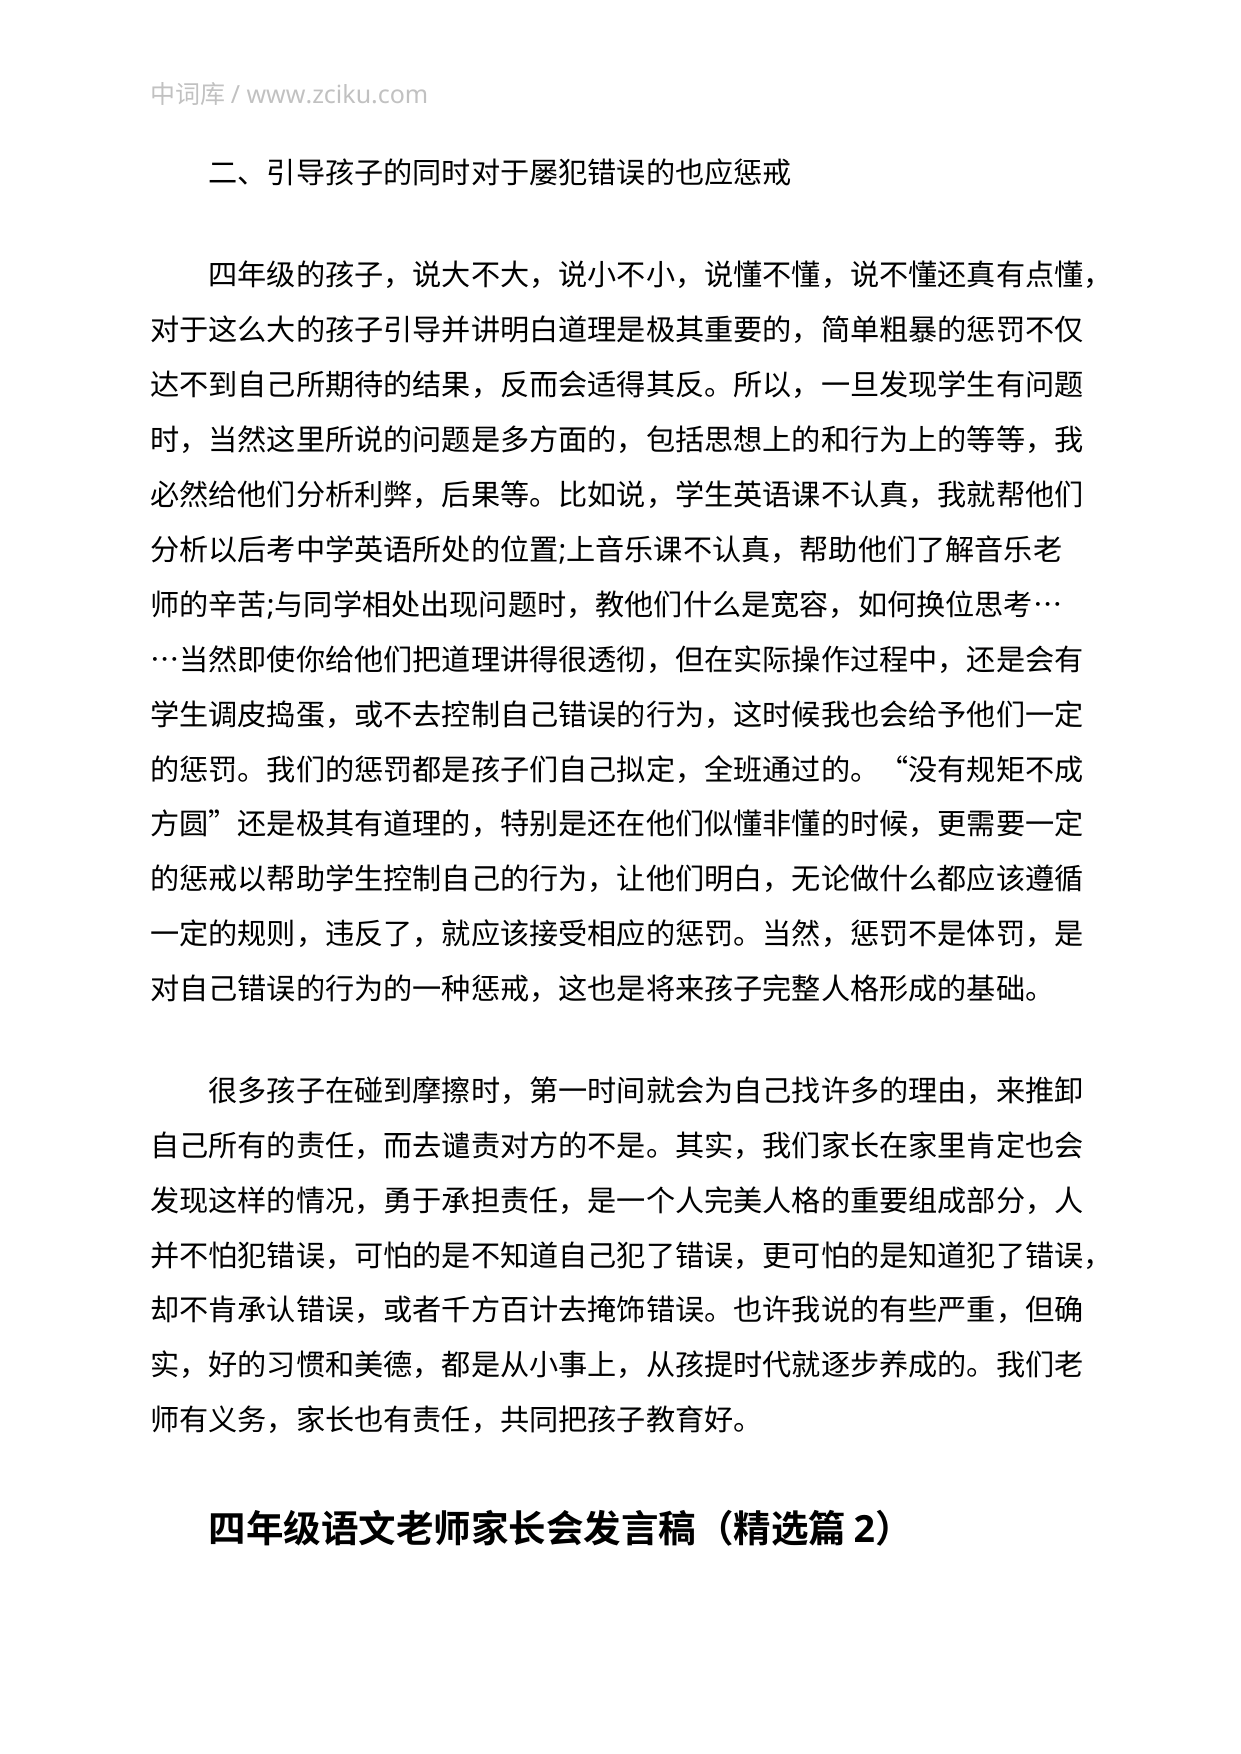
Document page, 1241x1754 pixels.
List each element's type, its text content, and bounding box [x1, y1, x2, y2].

text 四年级的孩子，说大不大，说小不小，说懂不懂，说不懂还真有点懂，对于这么大的孩子引导并讲明白道理是极其重要的，简单粗暴的惩罚不仅达不到自己所期待的结果，反而会适得其反。所以，一旦发现学生有问题时，当然这里所说的问题是多方面的，包括思想上的和行为上的等等，我必然给他们分析利弊，后果等。比如说，学生英语课不认真，我就帮他们分析以后考中学英语所处的位置;上音乐课不认真，帮助他们了解音乐老师的辛苦;与同学相处出现问题时，教他们什么是宽容，如何换位思考……当然即使你给他们把道理讲得很透彻，但在实际操作过程中，还是会有学生调皮捣蛋，或不去控制自己错误的行为，这时候我也会给予他们一定的惩罚。我们的惩罚都是孩子们自己拟定，全班通过的。“没有规矩不成方圆”还是极其有道理的，特别是还在他们似懂非懂的时候，更需要一定的惩戒以帮助学生控制自己的行为，让他们明白，无论做什么都应该遵循一定的规则，违反了，就应该接受相应的惩罚。当然，惩罚不是体罚，是对自己错误的行为的一种惩戒，这也是将来孩子完整人格形成的基础。 [150, 252, 1090, 1008]
text 二、引导孩子的同时对于屡犯错误的也应惩戒 [150, 150, 1090, 192]
text 很多孩子在碰到摩擦时，第一时间就会为自己找许多的理由，来推卸自己所有的责任，而去谴责对方的不是。其实，我们家长在家里肯定也会发现这样的情况，勇于承担责任，是一个人完美人格的重要组成部分，人并不怕犯错误，可怕的是不知道自己犯了错误，更可怕的是知道犯了错误，却不肯承认错误，或者千方百计去掩饰错误。也许我说的有些严重，但确实，好的习惯和美德，都是从小事上，从孩提时代就逐步养成的。我们老师有义务，家长也有责任，共同把孩子教育好。 [150, 1067, 1090, 1439]
text 四年级语文老师家长会发言稿（精选篇2） [150, 1498, 1090, 1553]
